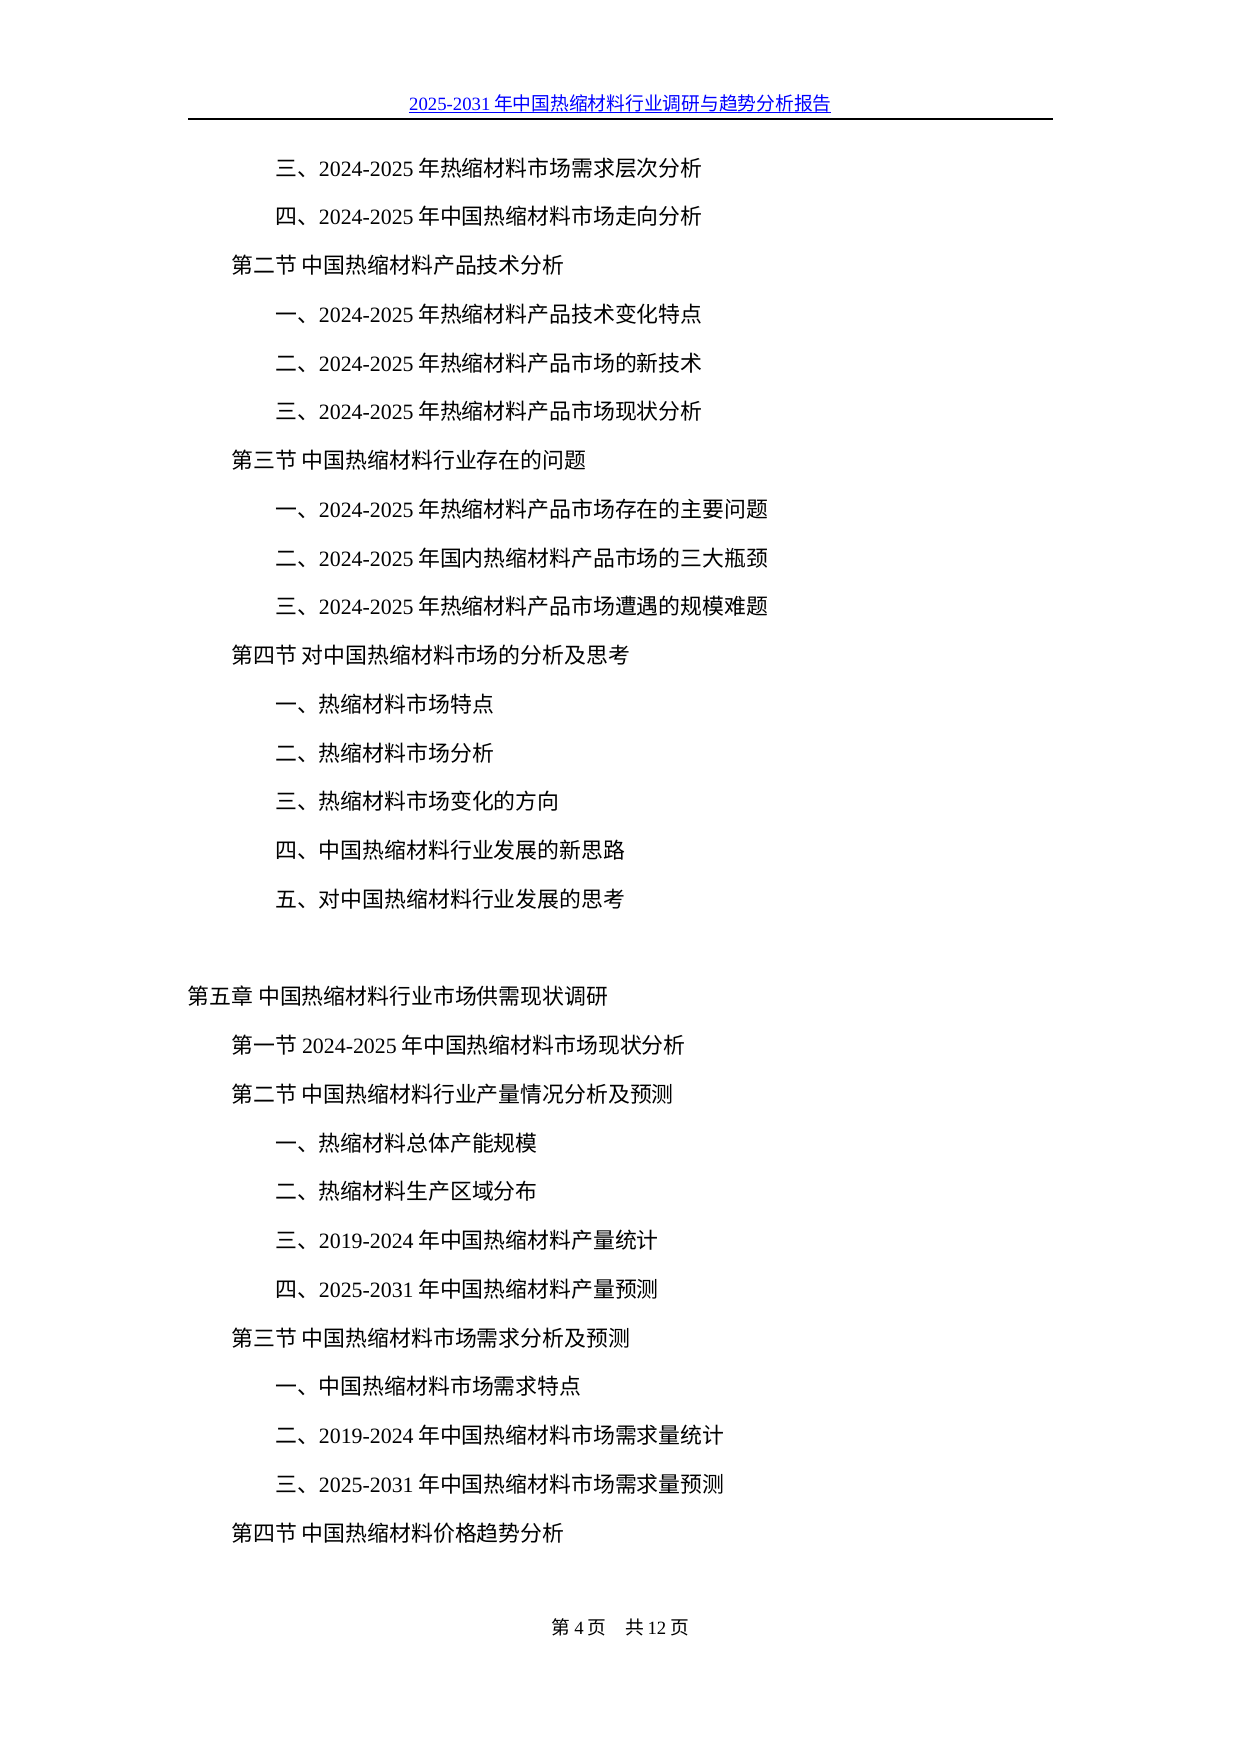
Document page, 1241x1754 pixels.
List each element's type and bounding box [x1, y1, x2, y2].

text [187, 150, 1053, 1548]
